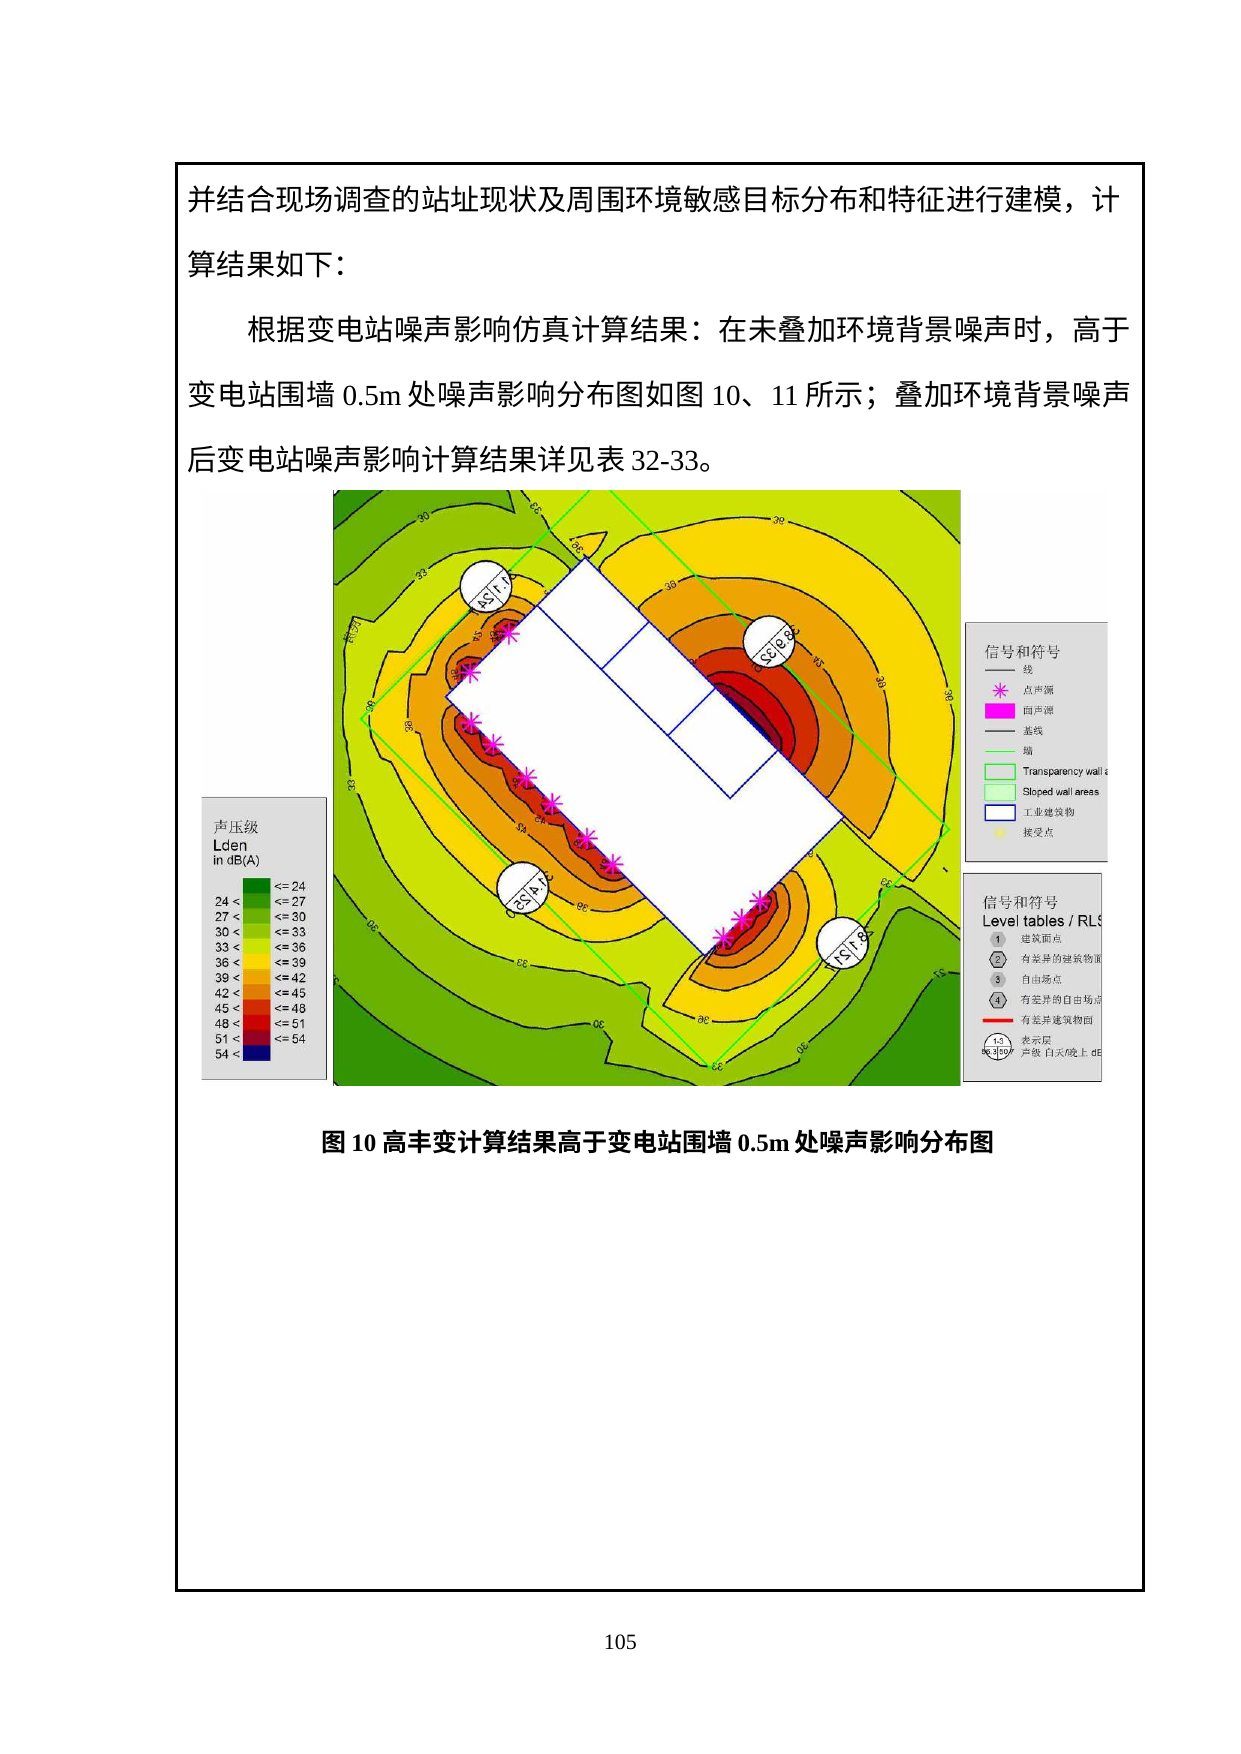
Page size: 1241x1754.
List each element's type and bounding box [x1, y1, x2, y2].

table_cell [178, 165, 1142, 1589]
picture [201, 490, 1108, 1086]
